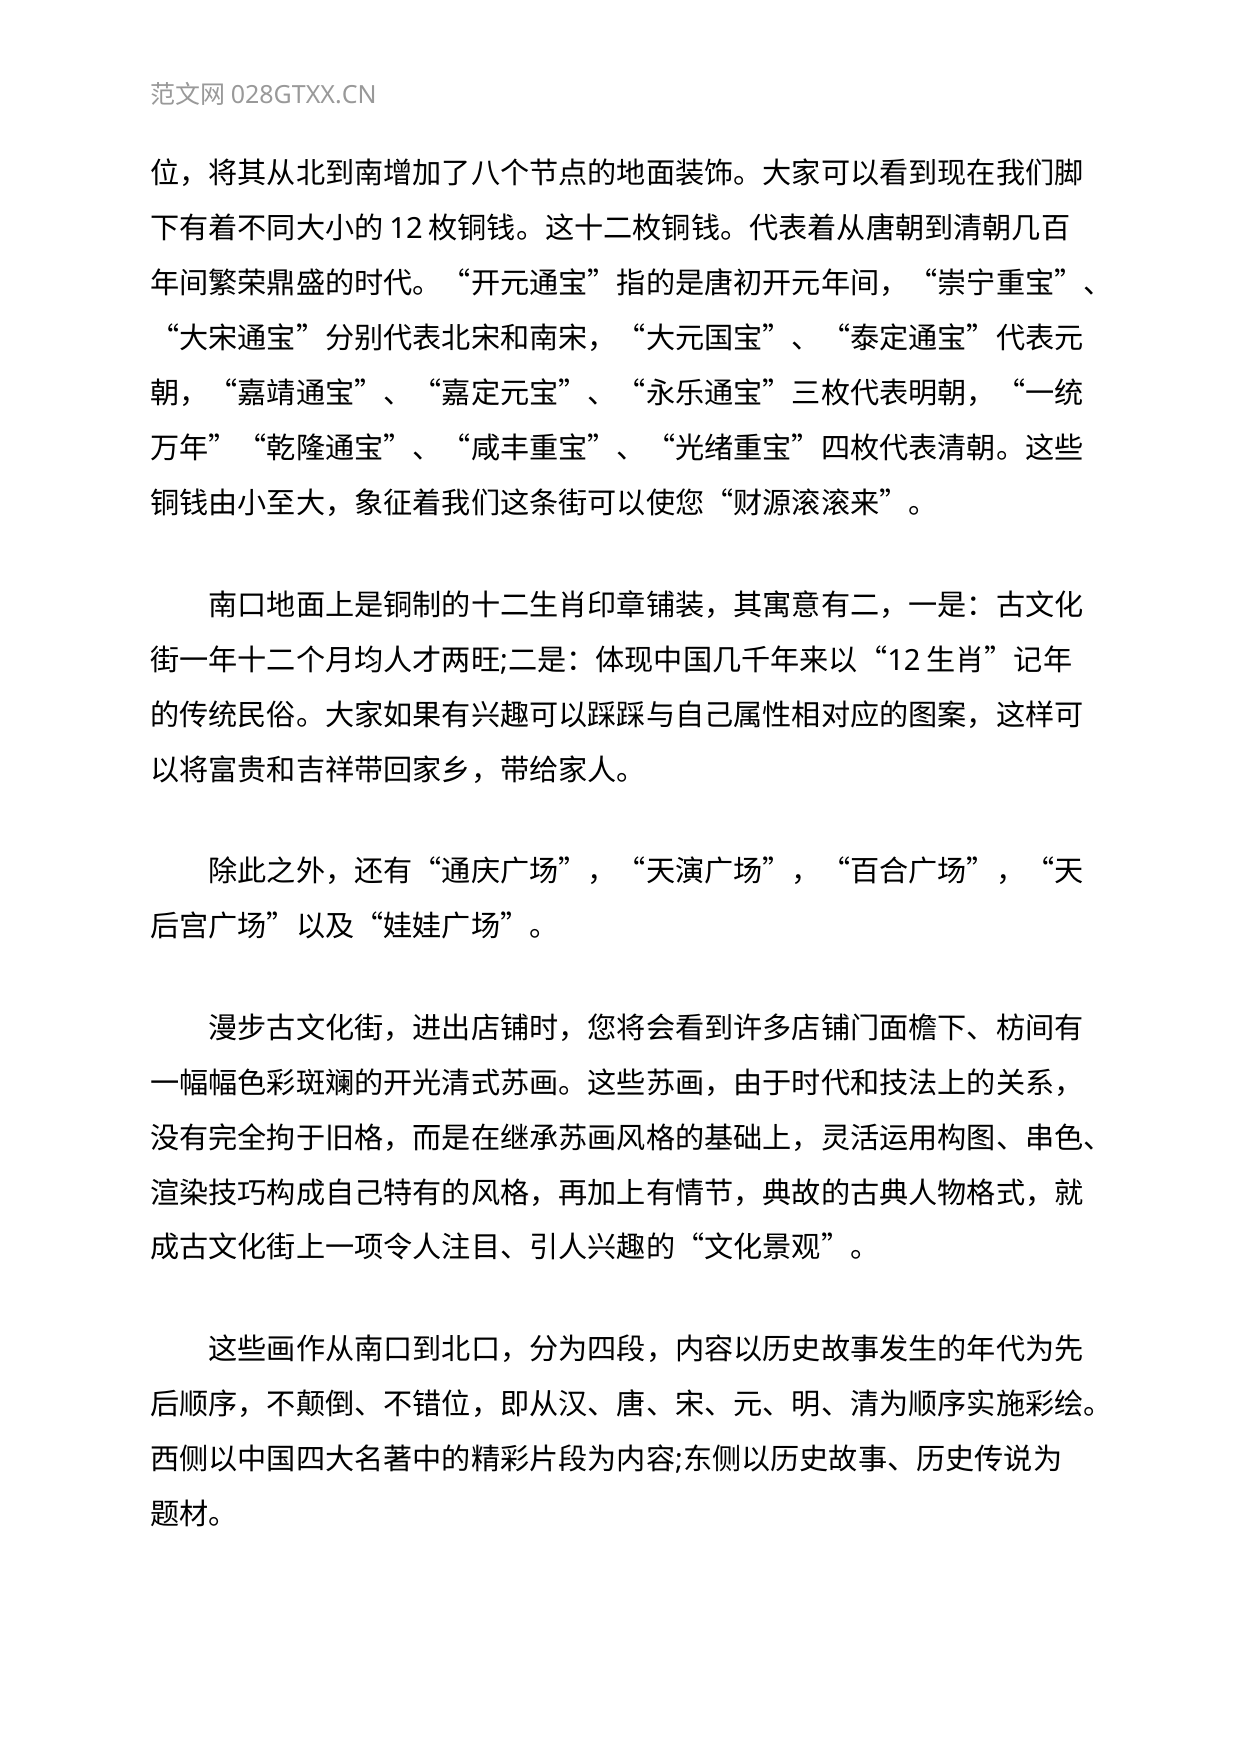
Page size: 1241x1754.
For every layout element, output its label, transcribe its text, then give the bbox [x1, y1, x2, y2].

text 除此之外，还有“通庆广场”，“天演广场”，“百合广场”，“天后宫广场”以及“娃娃广场”。 [150, 848, 1090, 945]
text 南口地面上是铜制的十二生肖印章铺装，其寓意有二，一是：古文化街一年十二个月均人才两旺;二是：体现中国几千年来以“12生肖”记年的传统民俗。大家如果有兴趣可以踩踩与自己属性相对应的图案，这样可以将富贵和吉祥带回家乡，带给家人。 [150, 581, 1090, 788]
text 漫步古文化街，进出店铺时，您将会看到许多店铺门面檐下、枋间有一幅幅色彩斑斓的开光清式苏画。这些苏画，由于时代和技法上的关系，没有完全拘于旧格，而是在继承苏画风格的基础上，灵活运用构图、串色、渲染技巧构成自己特有的风格，再加上有情节，典故的古典人物格式，就成古文化街上一项令人注目、引人兴趣的“文化景观”。 [150, 1004, 1090, 1266]
text 这些画作从南口到北口，分为四段，内容以历史故事发生的年代为先后顺序，不颠倒、不错位，即从汉、唐、宋、元、明、清为顺序实施彩绘。西侧以中国四大名著中的精彩片段为内容;东侧以历史故事、历史传说为题材。 [150, 1326, 1090, 1533]
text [150, 150, 1090, 522]
